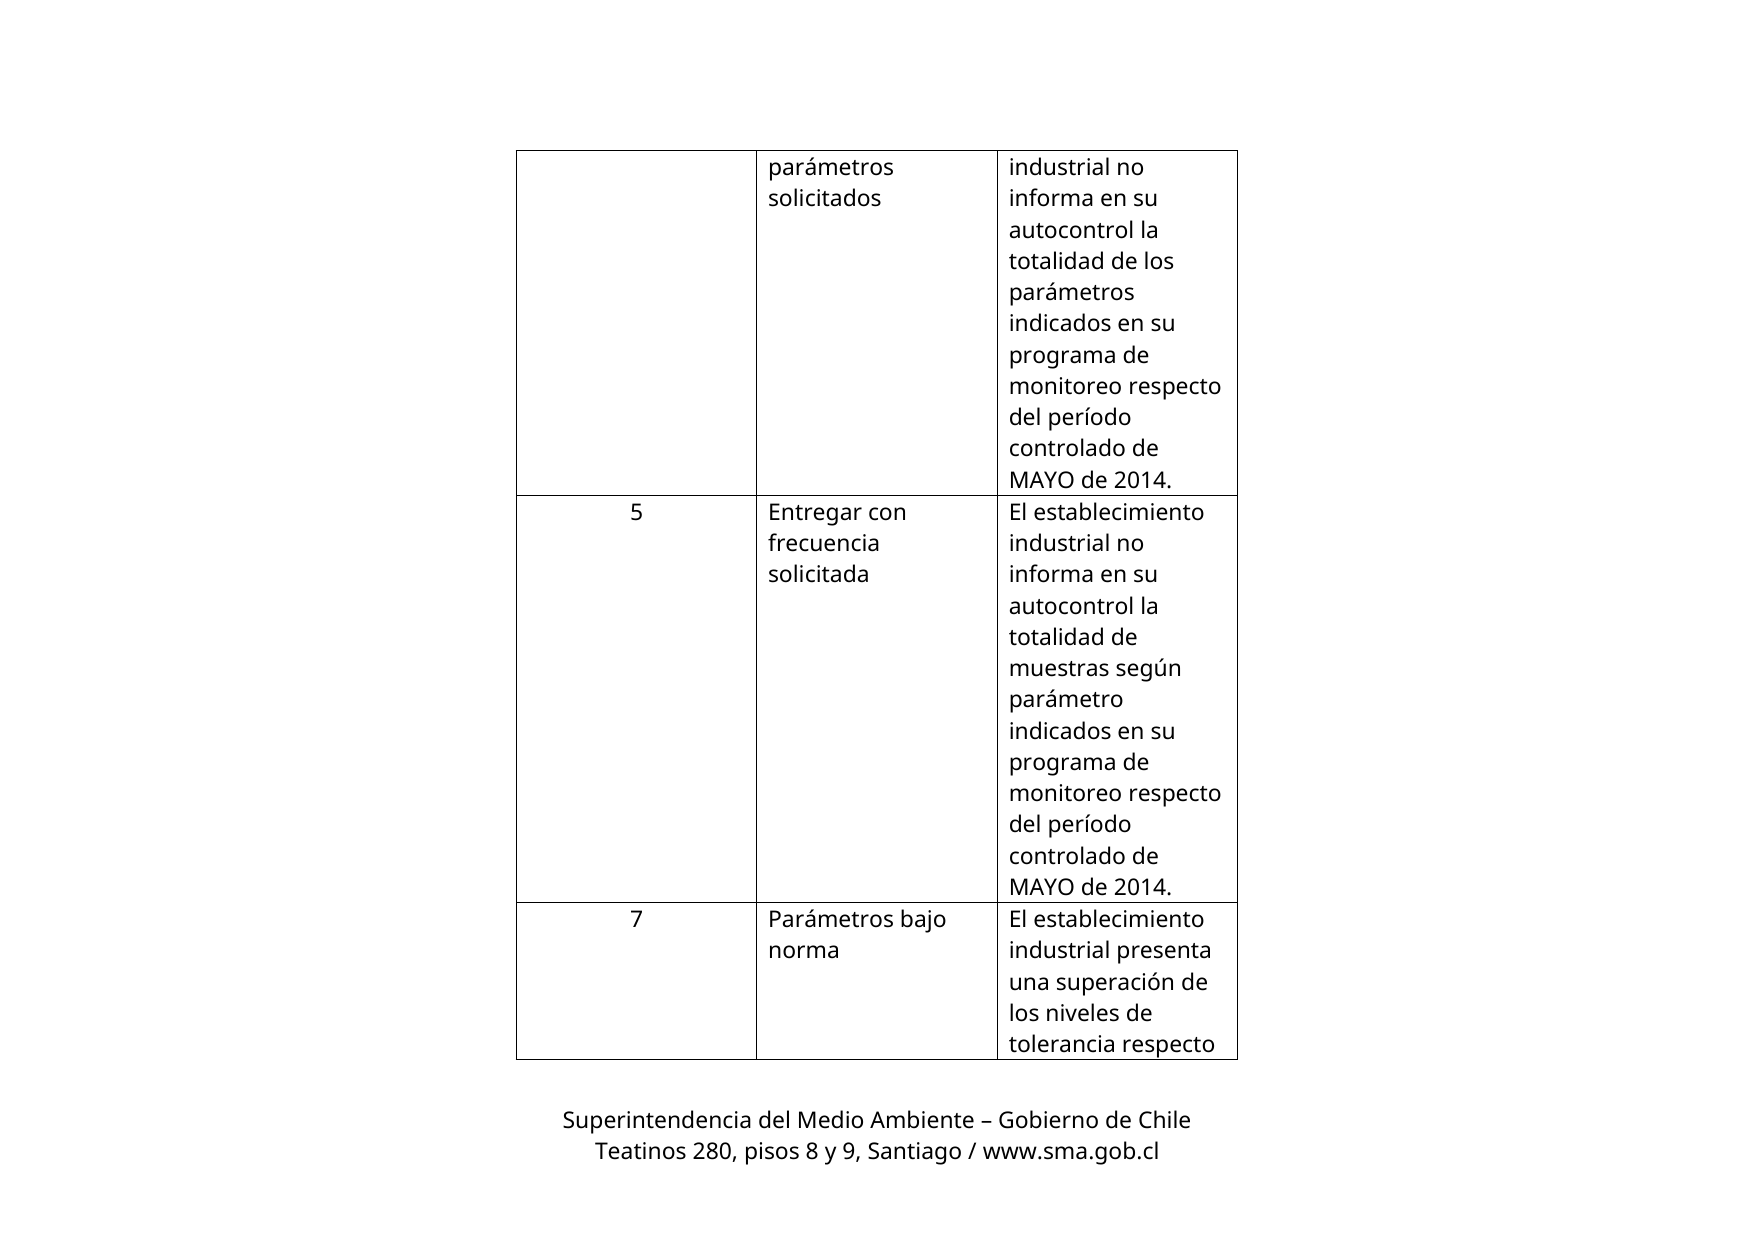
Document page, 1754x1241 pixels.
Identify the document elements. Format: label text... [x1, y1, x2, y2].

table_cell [998, 151, 1237, 495]
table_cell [998, 903, 1237, 1059]
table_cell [757, 903, 997, 1059]
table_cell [757, 151, 997, 495]
table_cell 7 [517, 903, 756, 1059]
table_cell 4 [517, 151, 756, 495]
table_cell Entregar con frecuencia solicitada [757, 496, 997, 902]
table_cell 5 [517, 496, 756, 902]
table_cell El establecimiento industrial no informa en su autocontrol la totalidad de muestras según parámetro indicados en su programa de monitoreo respecto del período controlado de MAYO de 2014. [998, 496, 1237, 902]
